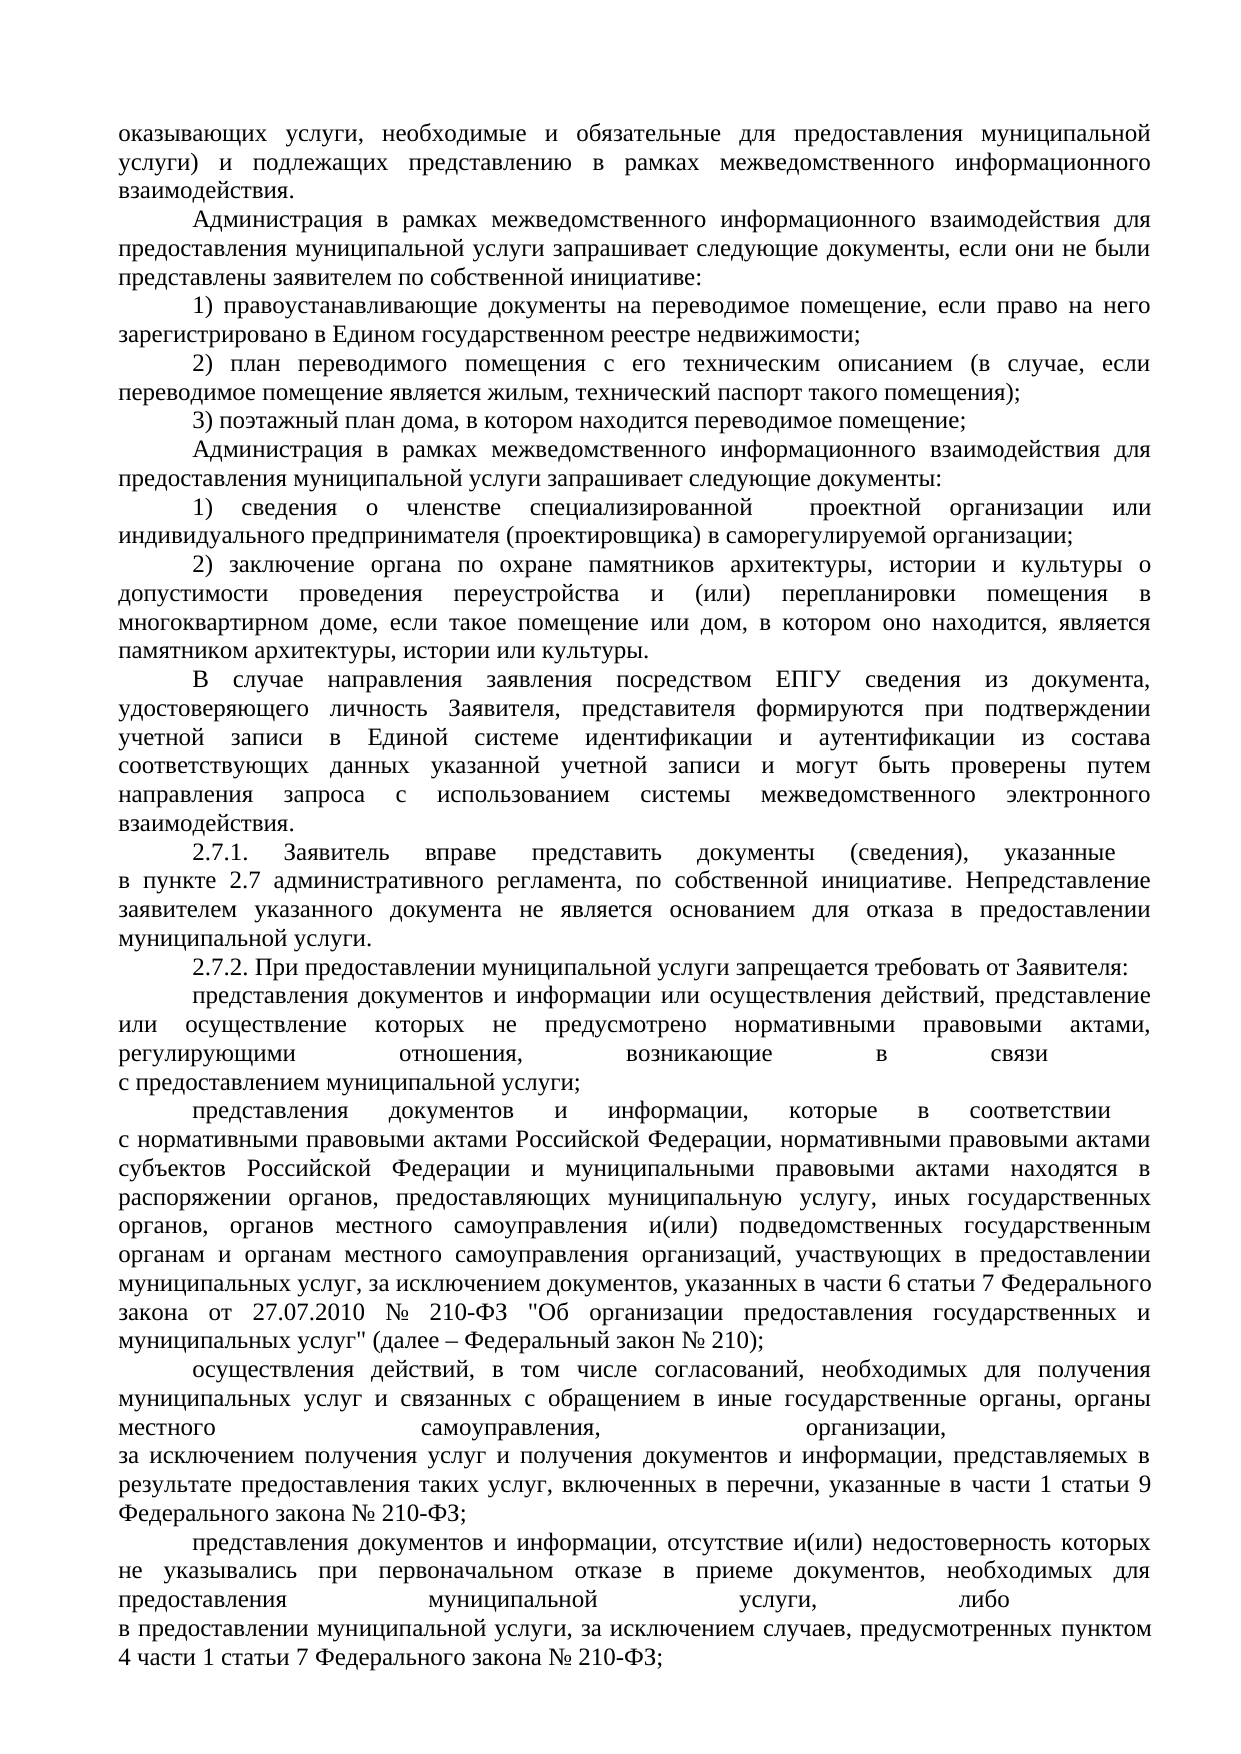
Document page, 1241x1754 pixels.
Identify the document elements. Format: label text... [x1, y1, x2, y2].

text Администрация в рамках межведомственного информационного взаимодействия для предоставления муниципальной услуги запрашивает следующие документы: [118, 434, 1152, 492]
text представления документов и информации, которые в соответствии с нормативными правовыми актами Российской Федерации, нормативными правовыми актами субъектов Российской Федерации и муниципальными правовыми актами находятся в распоряжении органов, предоставляющих муниципальную услугу, иных государственных органов, органов местного самоуправления и(или) подведомственных государственным органам и органам местного самоуправления организаций, участвующих в предоставлении муниципальных услуг, за исключением документов, указанных в части 6 статьи 7 Федерального закона от 27.07.2010 № 210-ФЗ "Об организации предоставления государственных и муниципальных услуг" (далее – Федеральный закон № 210); [118, 1096, 1152, 1354]
text представления документов и информации или осуществления действий, представление или осуществление которых не предусмотрено нормативными правовыми актами, регулирующими отношения, возникающие в связи с предоставлением муниципальной услуги; [118, 981, 1152, 1096]
text Администрация в рамках межведомственного информационного взаимодействия для предоставления муниципальной услуги запрашивает следующие документы, если они не были представлены заявителем по собственной инициативе: [118, 204, 1152, 291]
text 2) план переводимого помещения с его техническим описанием (в случае, если переводимое помещение является жилым, технический паспорт такого помещения); [118, 348, 1152, 406]
text 2) заключение органа по охране памятников архитектуры, истории и культуры о допустимости проведения переустройства и (или) перепланировки помещения в многоквартирном доме, если такое помещение или дом, в котором оно находится, является памятником архитектуры, истории или культуры. [118, 549, 1152, 664]
text 1) сведения о членстве специализированной проектной организации или индивидуального предпринимателя (проектировщика) в саморегулируемой организации; [118, 492, 1152, 549]
text 2.7.2. При предоставлении муниципальной услуги запрещается требовать от Заявителя: [118, 952, 1152, 981]
text 3) поэтажный план дома, в котором находится переводимое помещение; [118, 406, 1152, 434]
text 2.7.1. Заявитель вправе представить документы (сведения), указанные в пункте 2.7 административного регламента, по собственной инициативе. Непредставление заявителем указанного документа не является основанием для отказа в предоставлении муниципальной услуги. [118, 837, 1152, 952]
text осуществления действий, в том числе согласований, необходимых для получения муниципальных услуг и связанных с обращением в иные государственные органы, органы местного самоуправления, организации, за исключением получения услуг и получения документов и информации, представляемых в результате предоставления таких услуг, включенных в перечни, указанные в части 1 статьи 9 Федерального закона № 210-ФЗ; [118, 1354, 1152, 1527]
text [118, 118, 1152, 204]
text 1) правоустанавливающие документы на переводимое помещение, если право на него зарегистрировано в Едином государственном реестре недвижимости; [118, 291, 1152, 348]
text представления документов и информации, отсутствие и(или) недостоверность которых не указывались при первоначальном отказе в приеме документов, необходимых для предоставления муниципальной услуги, либо в предоставлении муниципальной услуги, за исключением случаев, предусмотренных пунктом 4 части 1 статьи 7 Федерального закона № 210-ФЗ; [118, 1527, 1152, 1671]
text В случае направления заявления посредством ЕПГУ сведения из документа, удостоверяющего личность Заявителя, представителя формируются при подтверждении учетной записи в Единой системе идентификации и аутентификации из состава соответствующих данных указанной учетной записи и могут быть проверены путем направления запроса с использованием системы межведомственного электронного взаимодействия. [118, 664, 1152, 837]
